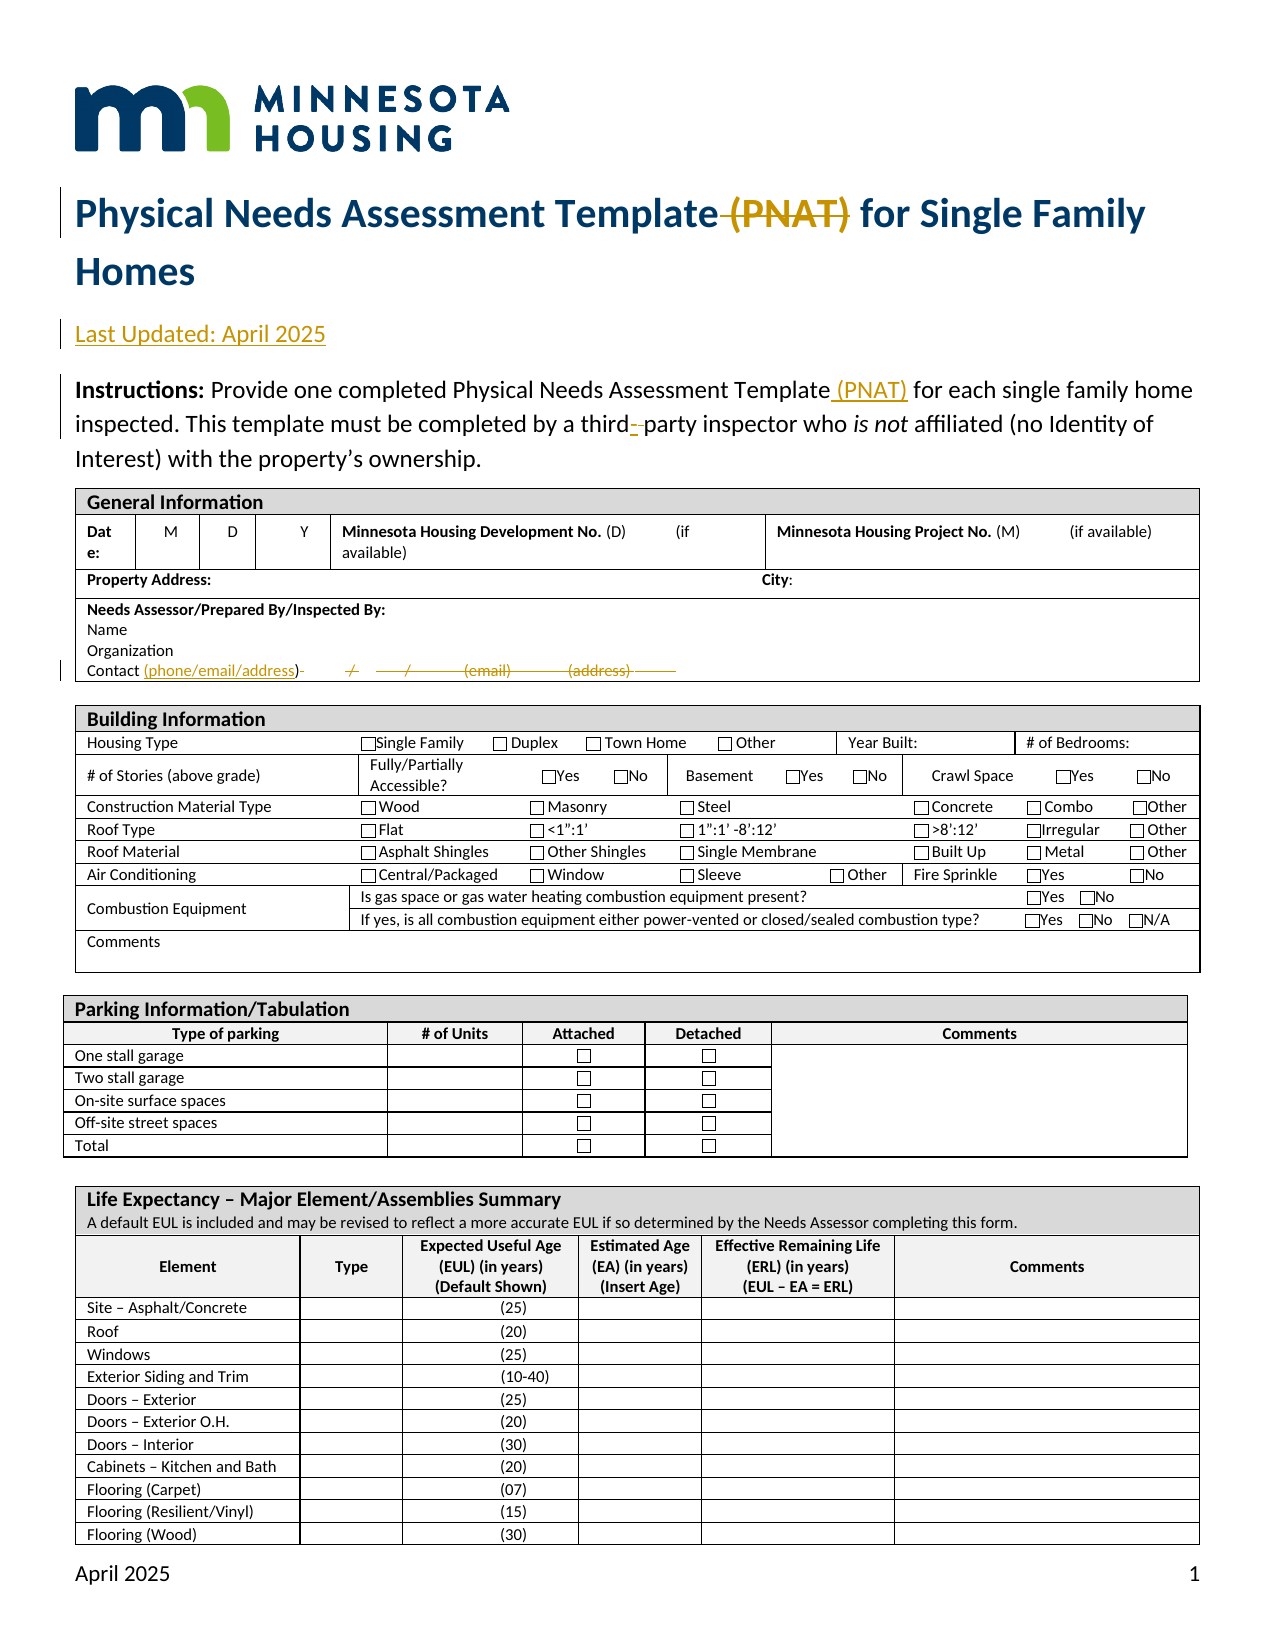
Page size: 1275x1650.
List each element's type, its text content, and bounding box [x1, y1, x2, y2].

table_cell Type [301, 1236, 402, 1297]
table_cell Built Up [902, 841, 1015, 863]
table_cell Fire Sprinkle [903, 864, 1015, 885]
table_cell [579, 1388, 701, 1409]
table_cell [702, 1455, 894, 1477]
table_cell Wood [349, 796, 518, 818]
table_cell [281, 755, 358, 795]
table_cell [702, 1298, 894, 1319]
table_cell Detached [646, 1023, 771, 1044]
table_cell [895, 1455, 1199, 1477]
table_cell Roof Material [76, 841, 349, 863]
table_cell (30) [403, 1433, 578, 1454]
table_cell Air Conditioning [76, 864, 349, 885]
table_cell Doors – Exterior [76, 1388, 299, 1409]
table_cell Effective Remaining Life (ERL) (in years) (EUL – EA = ERL) [702, 1236, 894, 1297]
table_cell Duplex [481, 732, 574, 754]
table_cell Two stall garage [64, 1068, 387, 1089]
table_cell [523, 1068, 644, 1089]
table_cell [523, 1135, 644, 1156]
table_cell # of Stories (above grade) [76, 755, 281, 795]
table_cell [388, 1113, 522, 1134]
table_cell [646, 1068, 771, 1089]
table_cell (15) [403, 1500, 578, 1522]
table_cell Doors – Interior [76, 1433, 299, 1454]
picture [75, 85, 510, 152]
table_header Life Expectancy – Major Element/Assemblies Summary A default EUL is included and may be revised to reflect a more accurate EUL if so determined by the Needs Assessor completing this form. [76, 1187, 1199, 1234]
table_cell (20) [403, 1320, 578, 1342]
table_cell 1”:1’ -8’:12’ [668, 819, 902, 840]
table_cell [301, 1343, 402, 1364]
table_cell Expected Useful Age (EUL) (in years) (Default Shown) [403, 1236, 578, 1297]
table_cell (25) [403, 1298, 578, 1319]
table_cell Needs Assessor/Prepared By/Inspected By: Name Organization Contact (phone) / / [76, 599, 1199, 681]
subtitle Physical Needs Assessment Template for Single Family Homes [75, 187, 1200, 295]
table_cell Is gas space or gas water heating combustion equipment present? Yes No [350, 886, 1199, 908]
table_cell [895, 1320, 1199, 1342]
table_cell Basement [668, 755, 771, 795]
table_cell One stall garage [64, 1045, 387, 1066]
table_cell (07) [403, 1478, 578, 1499]
table_cell Attached [523, 1023, 644, 1044]
table_cell [579, 1298, 701, 1319]
table_cell Metal [1015, 841, 1118, 863]
table_cell (30) [403, 1523, 578, 1544]
table_cell (20) [403, 1455, 578, 1477]
table_cell [895, 1433, 1199, 1454]
table_cell [579, 1523, 701, 1544]
table_cell (25) [403, 1388, 578, 1409]
table_cell Irregular [1015, 819, 1118, 840]
table_cell [523, 1090, 644, 1111]
table_cell (25) [403, 1343, 578, 1364]
table_cell Flooring (Carpet) [76, 1478, 299, 1499]
table_cell [702, 1388, 894, 1409]
table_cell Flat [349, 819, 518, 840]
table_header General Information [76, 489, 1199, 514]
table_cell (20) [403, 1410, 578, 1432]
table_cell [579, 1433, 701, 1454]
table_cell No [1118, 864, 1199, 885]
table_cell [301, 1410, 402, 1432]
table_cell Windows [76, 1343, 299, 1364]
table_cell Flooring (Wood) [76, 1523, 299, 1544]
table_cell Doors – Exterior O.H. [76, 1410, 299, 1432]
table_cell [301, 1500, 402, 1522]
table_cell [895, 1478, 1199, 1499]
table_cell Exterior Siding and Trim [76, 1365, 299, 1387]
table_cell [702, 1478, 894, 1499]
table_cell Single Family [349, 732, 481, 754]
table_cell No [837, 755, 902, 795]
table_cell [895, 1388, 1199, 1409]
table_cell [895, 1410, 1199, 1432]
table_cell Housing Type [76, 732, 349, 754]
table_cell Comments [76, 931, 1199, 972]
table_cell [702, 1320, 894, 1342]
table_cell [301, 1478, 402, 1499]
table_cell [702, 1523, 894, 1544]
table_cell Combustion Equipment [76, 886, 349, 930]
table_cell [702, 1343, 894, 1364]
table_cell >8’:12’ [902, 819, 1015, 840]
table_cell Crawl Space [903, 755, 1043, 795]
table_cell [702, 1410, 894, 1432]
table_cell [301, 1433, 402, 1454]
table_cell [579, 1410, 701, 1432]
table_cell (10-40) [403, 1365, 578, 1387]
table_cell If yes, is all combustion equipment either power-vented or closed/sealed combustion type? Yes No N/A [350, 909, 1199, 930]
table_cell Masonry [518, 796, 668, 818]
table_cell [702, 1500, 894, 1522]
table_cell No [1106, 755, 1199, 795]
table_cell Comments [772, 1023, 1187, 1044]
table_cell [895, 1343, 1199, 1364]
table_header Parking Information/Tabulation [64, 996, 1187, 1021]
table_cell Other [1118, 796, 1199, 818]
table_cell Asphalt Shingles [349, 841, 518, 863]
table_cell [702, 1365, 894, 1387]
table_cell M [136, 515, 199, 568]
table_cell Central/Packaged [349, 864, 518, 885]
table_cell [579, 1455, 701, 1477]
table_cell [301, 1365, 402, 1387]
table_cell Year Built: [837, 732, 1014, 754]
table_cell Flooring (Resilient/Vinyl) [76, 1500, 299, 1522]
table_cell Date: [76, 515, 135, 568]
table_cell [646, 1135, 771, 1156]
table_cell [388, 1045, 522, 1066]
table_cell # of Units [388, 1023, 522, 1044]
table_cell [646, 1045, 771, 1066]
table_cell [895, 1298, 1199, 1319]
table_cell Type of parking [64, 1023, 387, 1044]
table_cell Other [1118, 819, 1199, 840]
table_cell # of Bedrooms: [1016, 732, 1199, 754]
table_cell Minnesota Housing Development No. (D) (if available) [331, 515, 765, 568]
table_cell Other [706, 732, 836, 754]
table_cell [388, 1068, 522, 1089]
table_cell Off-site street spaces [64, 1113, 387, 1134]
table_cell D [200, 515, 255, 568]
table_cell [523, 1113, 644, 1134]
table_cell Fully/Partially Accessible? [359, 755, 527, 795]
table_cell Roof [76, 1320, 299, 1342]
table_cell [772, 1045, 1187, 1156]
table_cell Window [518, 864, 668, 885]
table_cell [646, 1090, 771, 1111]
table_cell Estimated Age (EA) (in years) (Insert Age) [579, 1236, 701, 1297]
table_cell Concrete [902, 796, 1015, 818]
table_cell [301, 1388, 402, 1409]
table_cell [301, 1455, 402, 1477]
table_cell [702, 1433, 894, 1454]
table_cell [579, 1365, 701, 1387]
table_cell <1”:1’ [518, 819, 668, 840]
table_cell Minnesota Housing Project No. (M) (if available) [766, 515, 1199, 568]
table_cell [388, 1090, 522, 1111]
table_cell Comments [895, 1236, 1199, 1297]
table_cell [646, 1113, 771, 1134]
table_cell Combo [1015, 796, 1118, 818]
table_cell Other [1118, 841, 1199, 863]
table_cell [301, 1298, 402, 1319]
table_cell [388, 1135, 522, 1156]
table_cell Site – Asphalt/Concrete [76, 1298, 299, 1319]
table_cell Town Home [574, 732, 706, 754]
table_cell [579, 1343, 701, 1364]
table_cell Property Address: City: [76, 570, 1199, 598]
table_cell Single Membrane [668, 841, 902, 863]
table_header Building Information [76, 706, 1199, 731]
table_cell Roof Type [76, 819, 349, 840]
table_cell [301, 1523, 402, 1544]
table_cell [579, 1478, 701, 1499]
table_cell Yes [1015, 864, 1118, 885]
table_cell Total [64, 1135, 387, 1156]
table_cell Y [256, 515, 330, 568]
table_cell On-site surface spaces [64, 1090, 387, 1111]
table_cell Sleeve [668, 864, 818, 885]
table_cell Cabinets – Kitchen and Bath [76, 1455, 299, 1477]
table_cell Yes [528, 755, 593, 795]
table_cell No [593, 755, 667, 795]
table_cell [895, 1500, 1199, 1522]
table_cell Yes [1043, 755, 1106, 795]
text Instructions: Provide one completed Physical Needs Assessment Template for each single family home inspected. This template must be completed by a thirdparty inspector who is not affiliated (no Identity of Interest) with the property’s ownership. [75, 374, 1200, 473]
table_cell [579, 1500, 701, 1522]
table_cell [895, 1365, 1199, 1387]
table_cell Steel [668, 796, 902, 818]
table_cell Other [818, 864, 902, 885]
table_cell [579, 1320, 701, 1342]
table_cell Yes [771, 755, 837, 795]
table_cell [523, 1045, 644, 1066]
table_cell [301, 1320, 402, 1342]
table_cell Other Shingles [518, 841, 668, 863]
table_cell Element [76, 1236, 299, 1297]
table_cell [895, 1523, 1199, 1544]
table_cell Construction Material Type [76, 796, 349, 818]
